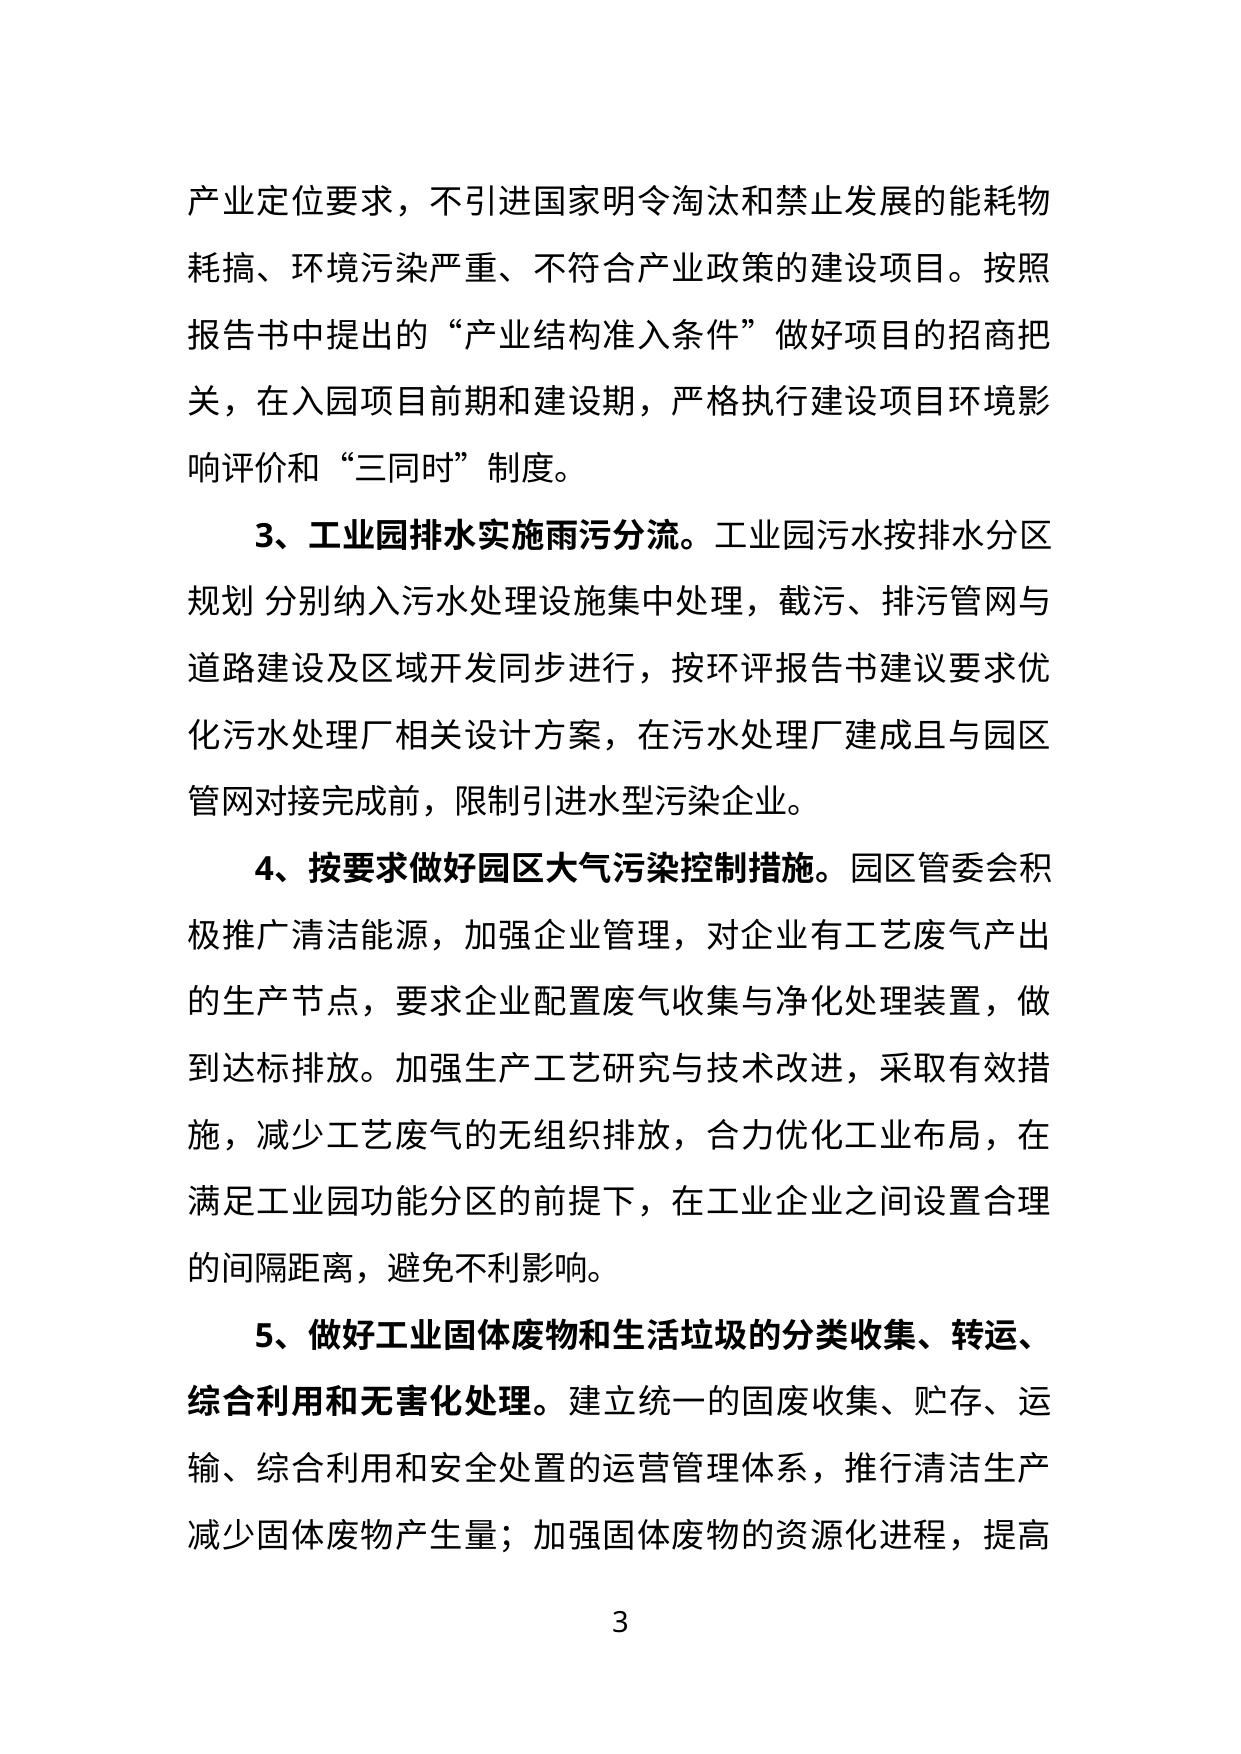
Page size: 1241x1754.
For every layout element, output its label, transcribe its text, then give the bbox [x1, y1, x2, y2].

text 4、按要求做好园区大气污染控制措施。园区管委会积极推广清洁能源，加强企业管理，对企业有工艺废气产出的生产节点，要求企业配置废气收集与净化处理装置，做到达标排放。加强生产工艺研究与技术改进，采取有效措施，减少工艺废气的无组织排放，合力优化工业布局，在满足工业园功能分区的前提下，在工业企业之间设置合理的间隔距离，避免不利影响。 [187, 827, 1053, 1294]
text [187, 161, 1053, 494]
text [187, 1294, 1053, 1561]
text 3、工业园排水实施雨污分流。工业园污水按排水分区规划 分别纳入污水处理设施集中处理，截污、排污管网与道路建设及区域开发同步进行，按环评报告书建议要求优化污水处理厂相关设计方案，在污水处理厂建成且与园区管网对接完成前，限制引进水型污染企业。 [187, 494, 1053, 827]
